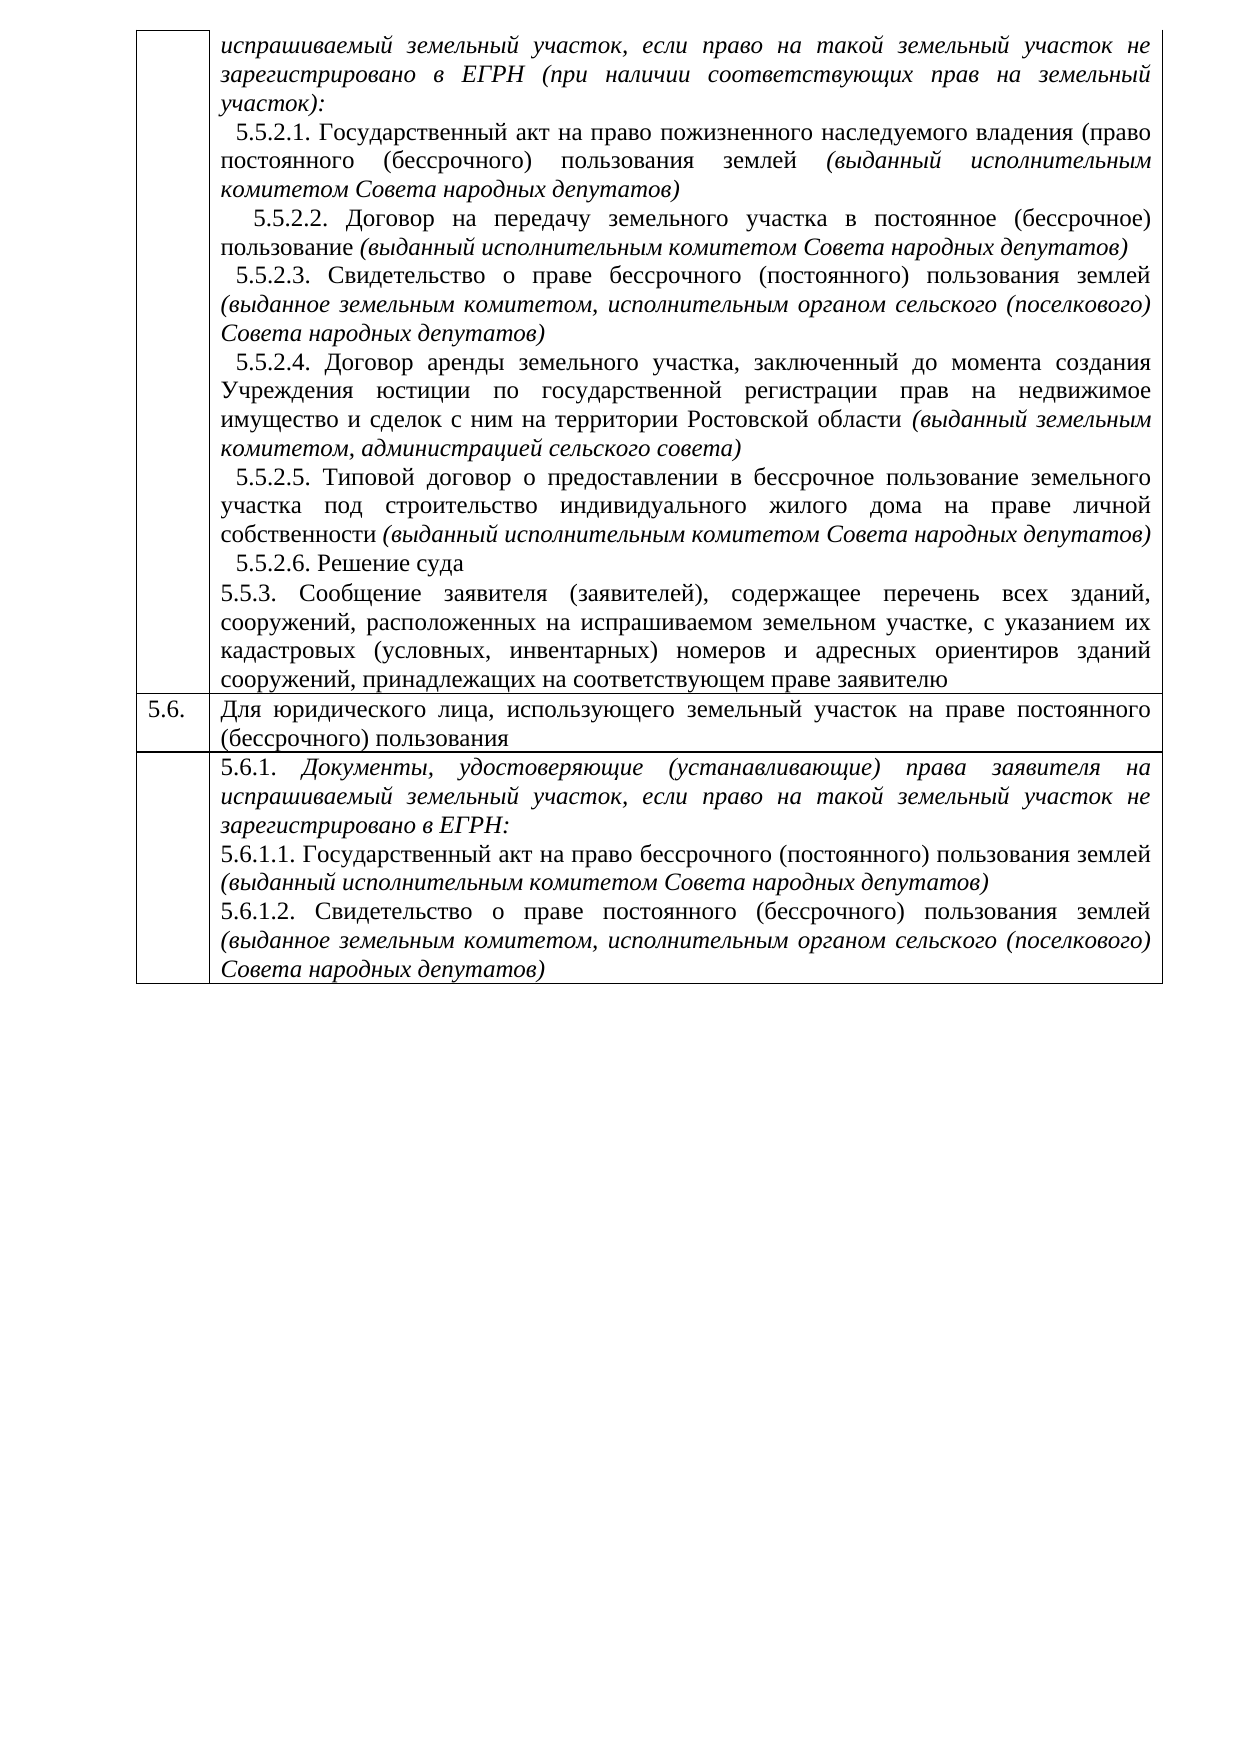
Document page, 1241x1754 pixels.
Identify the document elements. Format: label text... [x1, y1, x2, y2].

table_cell Для юридического лица, использующего земельный участок на праве постоянного (бессрочного) пользования [210, 694, 1162, 751]
table_cell 5.6.1. Документы, удостоверяющие (устанавливающие) права заявителя на испрашиваемый земельный участок, если право на такой земельный участок не зарегистрировано в ЕГРН: 5.6.1.1. Государственный акт на право бессрочного (постоянного) пользования землей (выданный исполнительным комитетом Совета народных депутатов) 5.6.1.2. Свидетельство о праве постоянного (бессрочного) пользования землей (выданное земельным комитетом, исполнительным органом сельского (поселкового) Совета народных депутатов) [210, 753, 1162, 982]
table_cell 5.6. [137, 694, 209, 751]
table_cell 5.5.3. Сообщение заявителя (заявителей), содержащее перечень всех зданий, сооружений, расположенных на испрашиваемом земельном участке, с указанием их кадастровых (условных, инвентарных) номеров и адресных ориентиров зданий сооружений, принадлежащих на соответствующем праве заявителю [210, 577, 1162, 693]
table_cell [137, 753, 209, 982]
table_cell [210, 30, 1162, 577]
